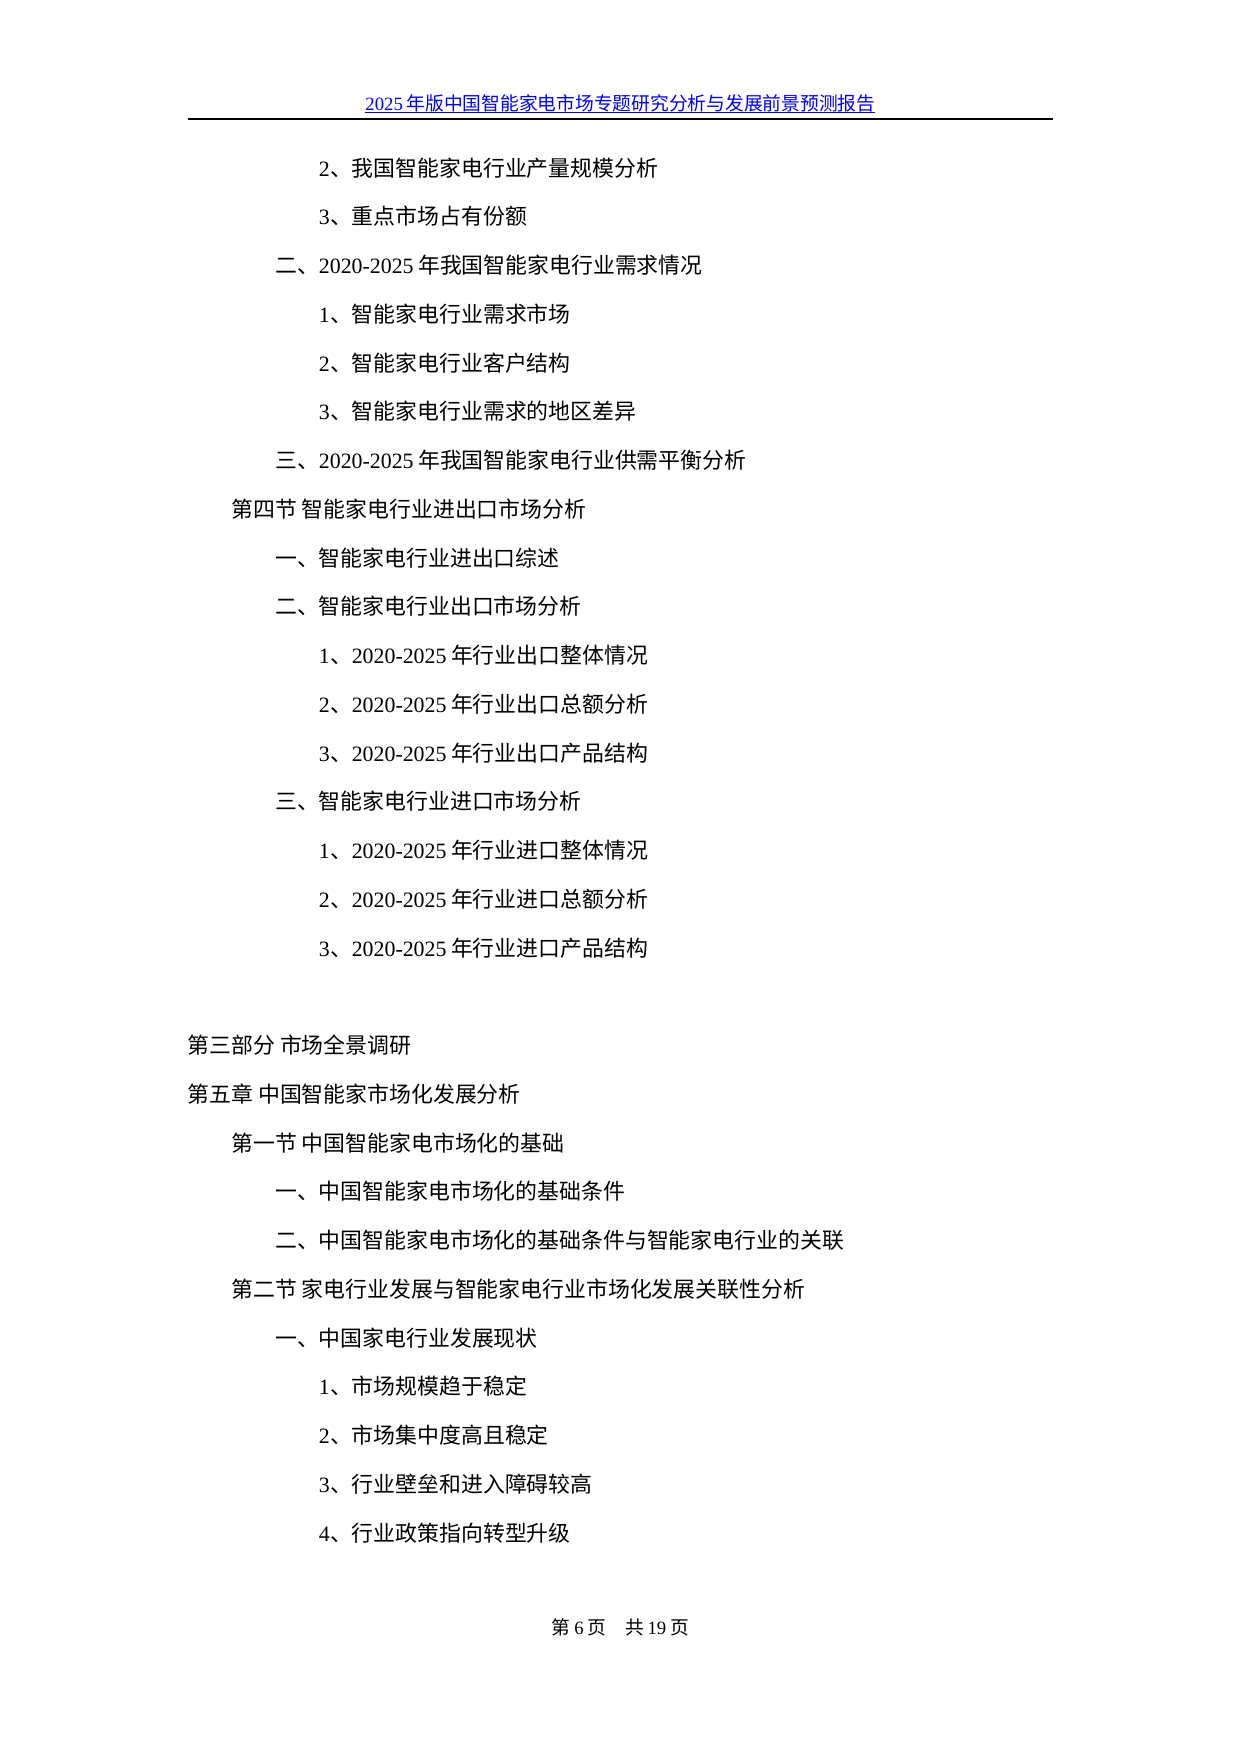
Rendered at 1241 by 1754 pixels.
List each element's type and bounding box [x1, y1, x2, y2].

text [187, 150, 1053, 1548]
